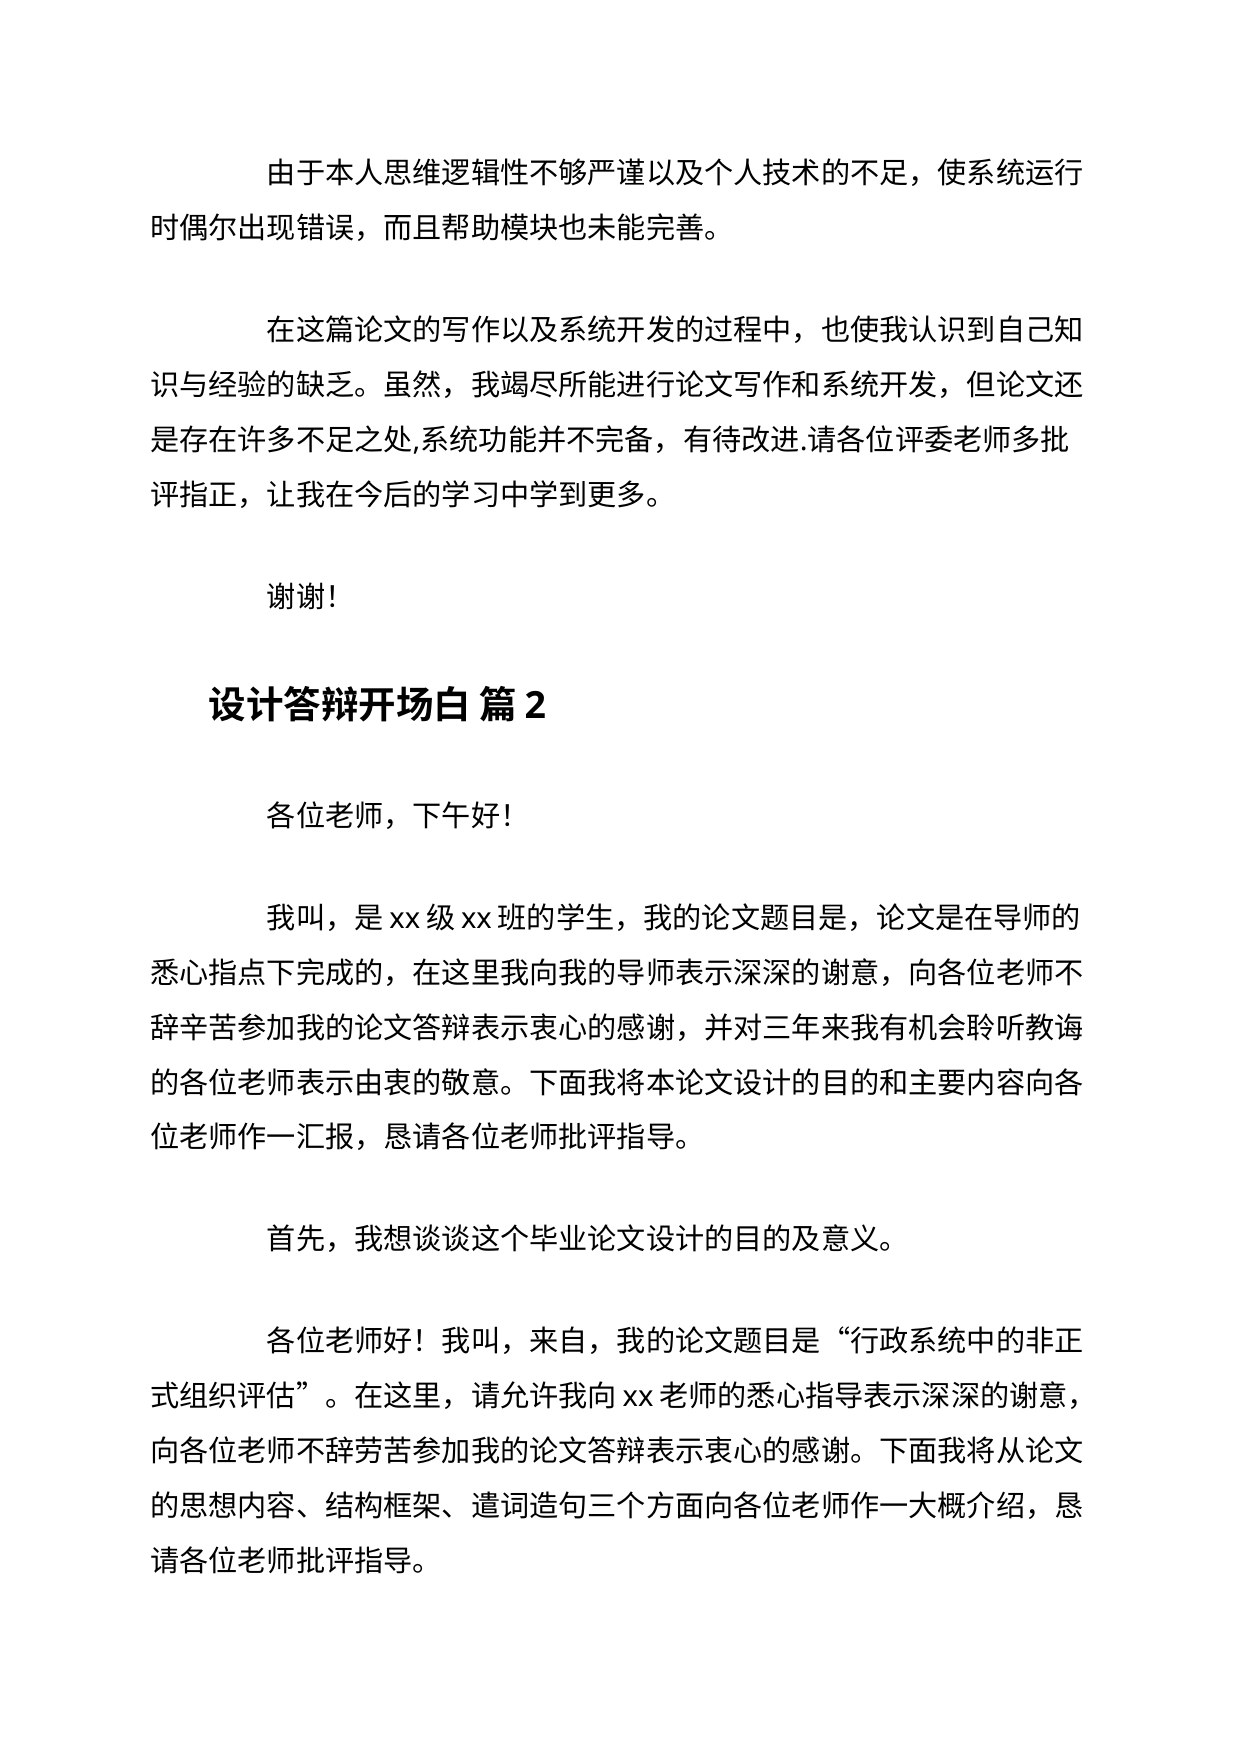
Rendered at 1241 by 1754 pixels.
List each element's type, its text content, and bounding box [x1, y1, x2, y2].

text 首先，我想谈谈这个毕业论文设计的目的及意义。 [150, 1216, 1090, 1258]
text 谢谢！ [150, 573, 1090, 616]
text 设计答辩开场白 篇2 [150, 675, 1090, 729]
text 各位老师，下午好！ [150, 793, 1090, 835]
text 在这篇论文的写作以及系统开发的过程中，也使我认识到自己知识与经验的缺乏。虽然，我竭尽所能进行论文写作和系统开发，但论文还是存在许多不足之处,系统功能并不完备，有待改进.请各位评委老师多批评指正，让我在今后的学习中学到更多。 [150, 307, 1090, 514]
text 我叫，是xx级xx班的学生，我的论文题目是，论文是在导师的悉心指点下完成的，在这里我向我的导师表示深深的谢意，向各位老师不辞辛苦参加我的论文答辩表示衷心的感谢，并对三年来我有机会聆听教诲的各位老师表示由衷的敬意。下面我将本论文设计的目的和主要内容向各位老师作一汇报，恳请各位老师批评指导。 [150, 894, 1090, 1156]
text 各位老师好！我叫，来自，我的论文题目是“行政系统中的非正式组织评估”。在这里，请允许我向xx老师的悉心指导表示深深的谢意，向各位老师不辞劳苦参加我的论文答辩表示衷心的感谢。下面我将从论文的思想内容、结构框架、遣词造句三个方面向各位老师作一大概介绍，恳请各位老师批评指导。 [150, 1318, 1090, 1579]
text 由于本人思维逻辑性不够严谨以及个人技术的不足，使系统运行时偶尔出现错误，而且帮助模块也未能完善。 [150, 150, 1090, 247]
